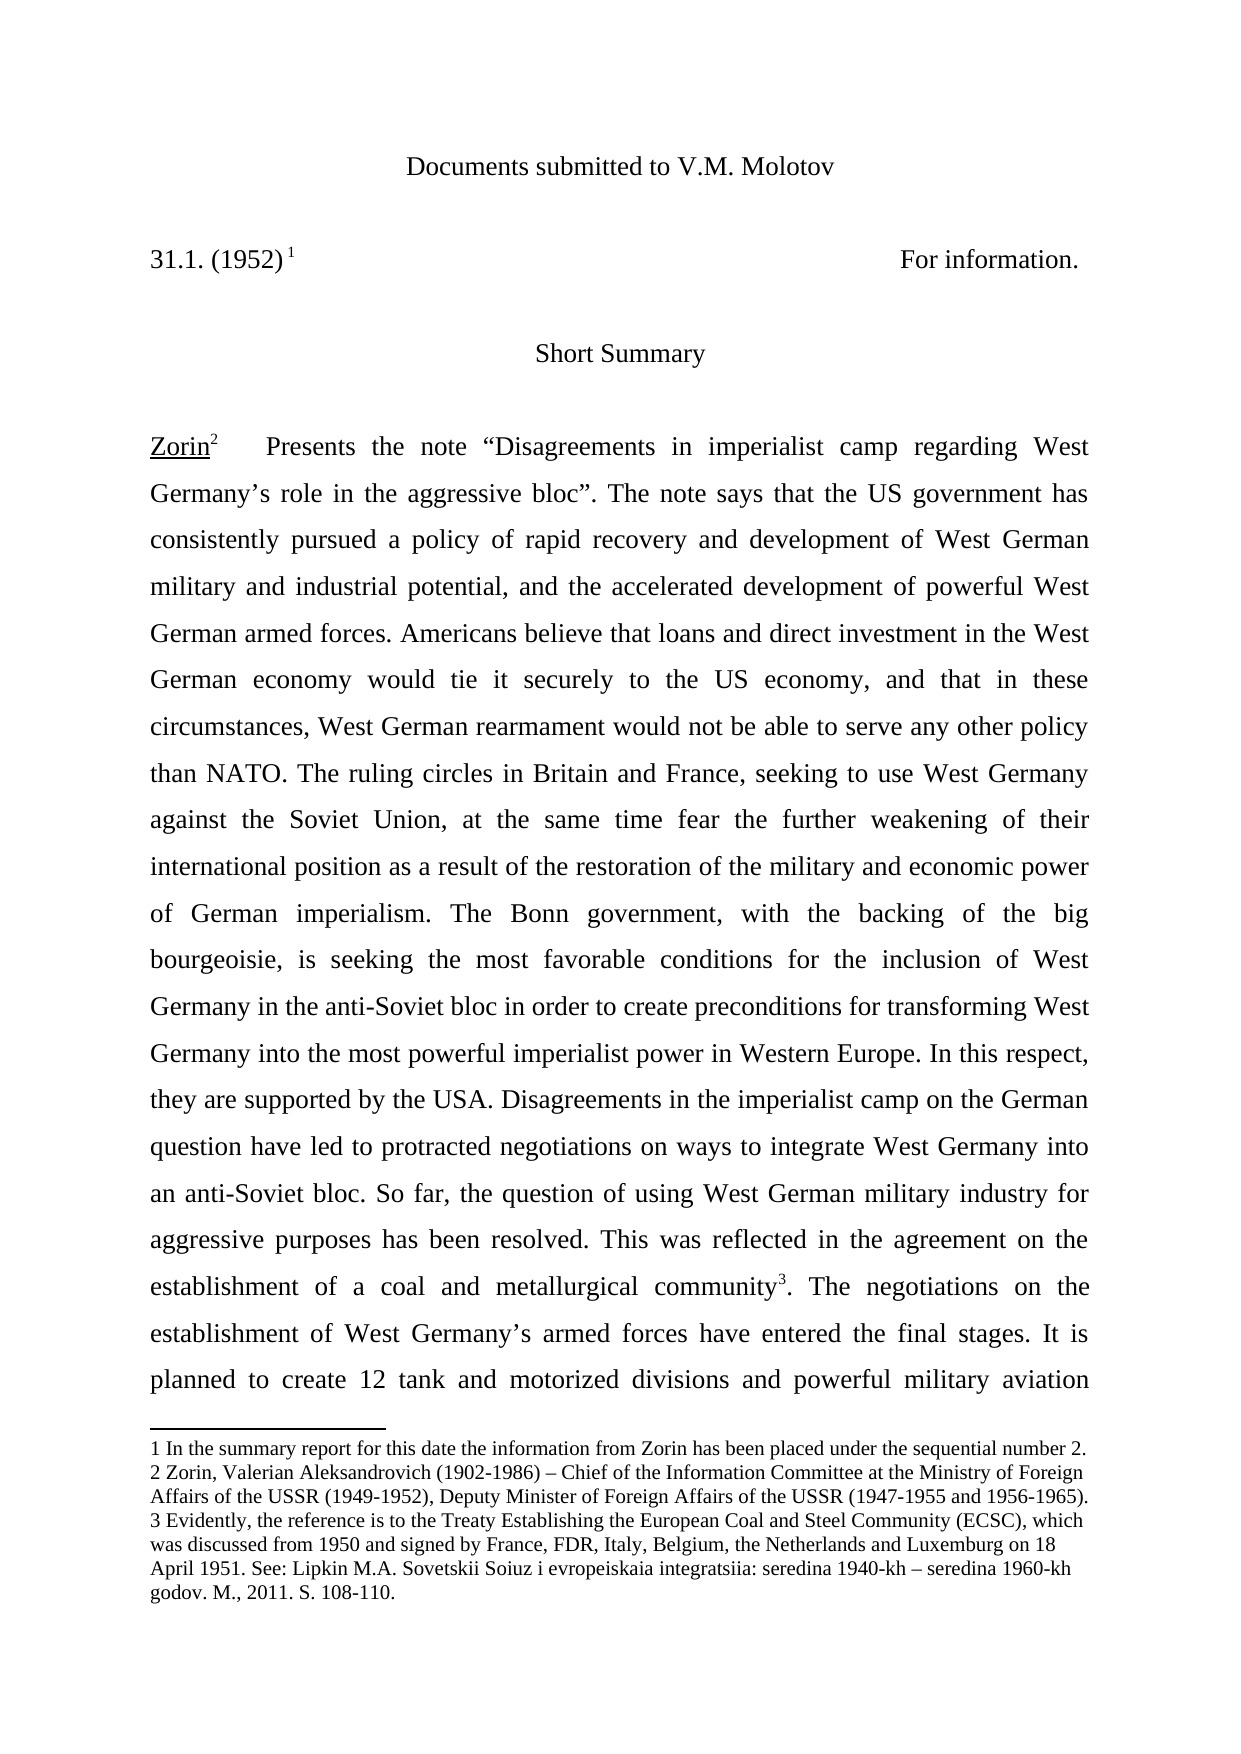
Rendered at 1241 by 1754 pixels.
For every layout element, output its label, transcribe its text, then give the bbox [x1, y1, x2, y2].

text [150, 430, 1090, 1394]
text 31.1. (1952) For information. [150, 243, 1090, 274]
text Documents submitted to V.M. Molotov [150, 150, 1090, 181]
text Short Summary [150, 337, 1090, 368]
